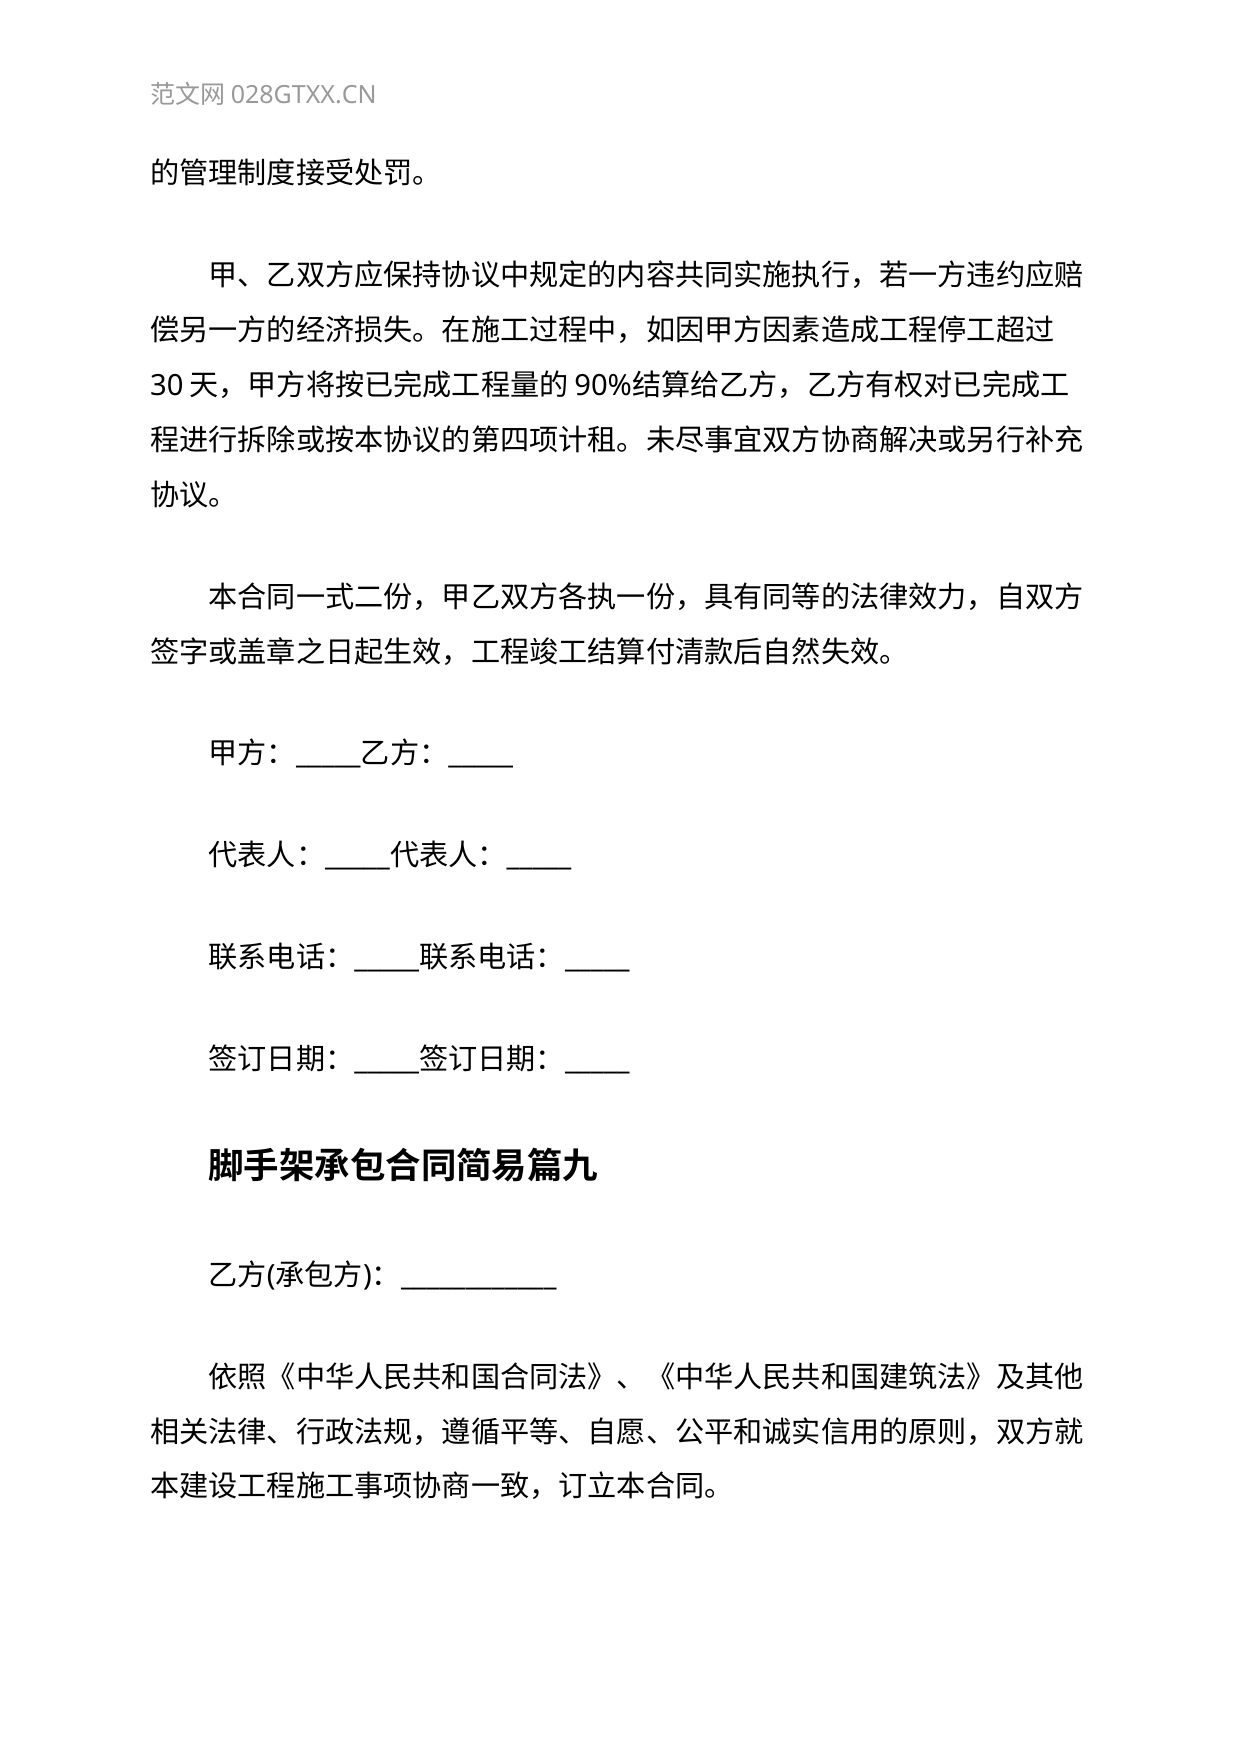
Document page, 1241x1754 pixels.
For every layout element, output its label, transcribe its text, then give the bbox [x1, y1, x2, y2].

text 依照《中华人民共和国合同法》、《中华人民共和国建筑法》及其他相关法律、行政法规，遵循平等、自愿、公平和诚实信用的原则，双方就本建设工程施工事项协商一致，订立本合同。 [150, 1353, 1090, 1505]
text 签订日期：_____签订日期：_____ [150, 1036, 1090, 1078]
text 本合同一式二份，甲乙双方各执一份，具有同等的法律效力，自双方签字或盖章之日起生效，工程竣工结算付清款后自然失效。 [150, 573, 1090, 670]
text 乙方(承包方)：____________ [150, 1251, 1090, 1294]
text 甲、乙双方应保持协议中规定的内容共同实施执行，若一方违约应赔偿另一方的经济损失。在施工过程中，如因甲方因素造成工程停工超过30天，甲方将按已完成工程量的90%结算给乙方，乙方有权对已完成工程进行拆除或按本协议的第四项计租。未尽事宜双方协商解决或另行补充协议。 [150, 252, 1090, 514]
text 脚手架承包合同简易篇九 [150, 1138, 1090, 1189]
text 联系电话：_____联系电话：_____ [150, 934, 1090, 976]
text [150, 150, 1090, 192]
text 甲方：_____乙方：_____ [150, 730, 1090, 772]
text 代表人：_____代表人：_____ [150, 832, 1090, 874]
